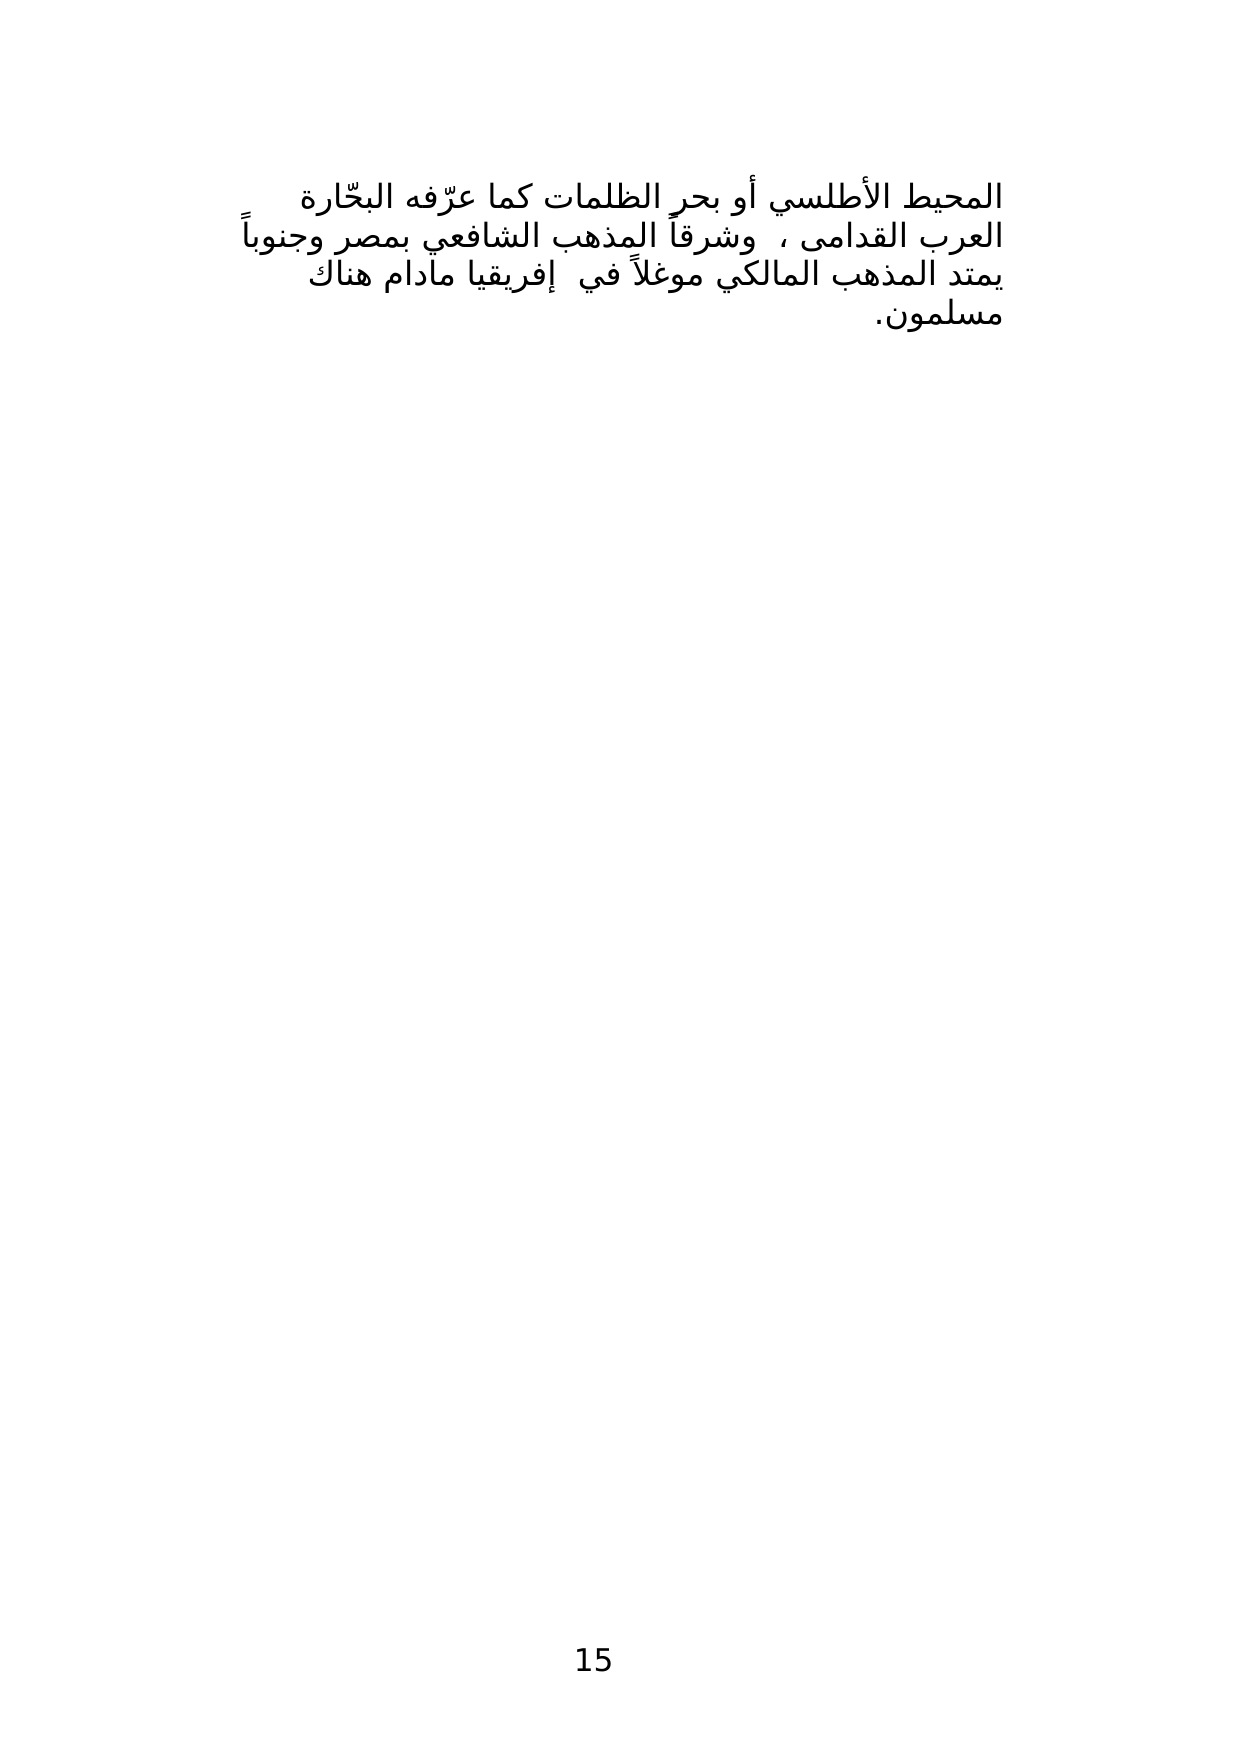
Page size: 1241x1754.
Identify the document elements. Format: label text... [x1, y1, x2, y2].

text المحيط الأطلسي أو بحر الظلمات كما عرّفه البحّارة العرب القدامى ، وشرقاً المذهب الشافعي بمصر وجنوباً يمتد المذهب المالكي موغلاً في إفريقيا مادام هناك مسلمون. [236, 177, 1004, 333]
